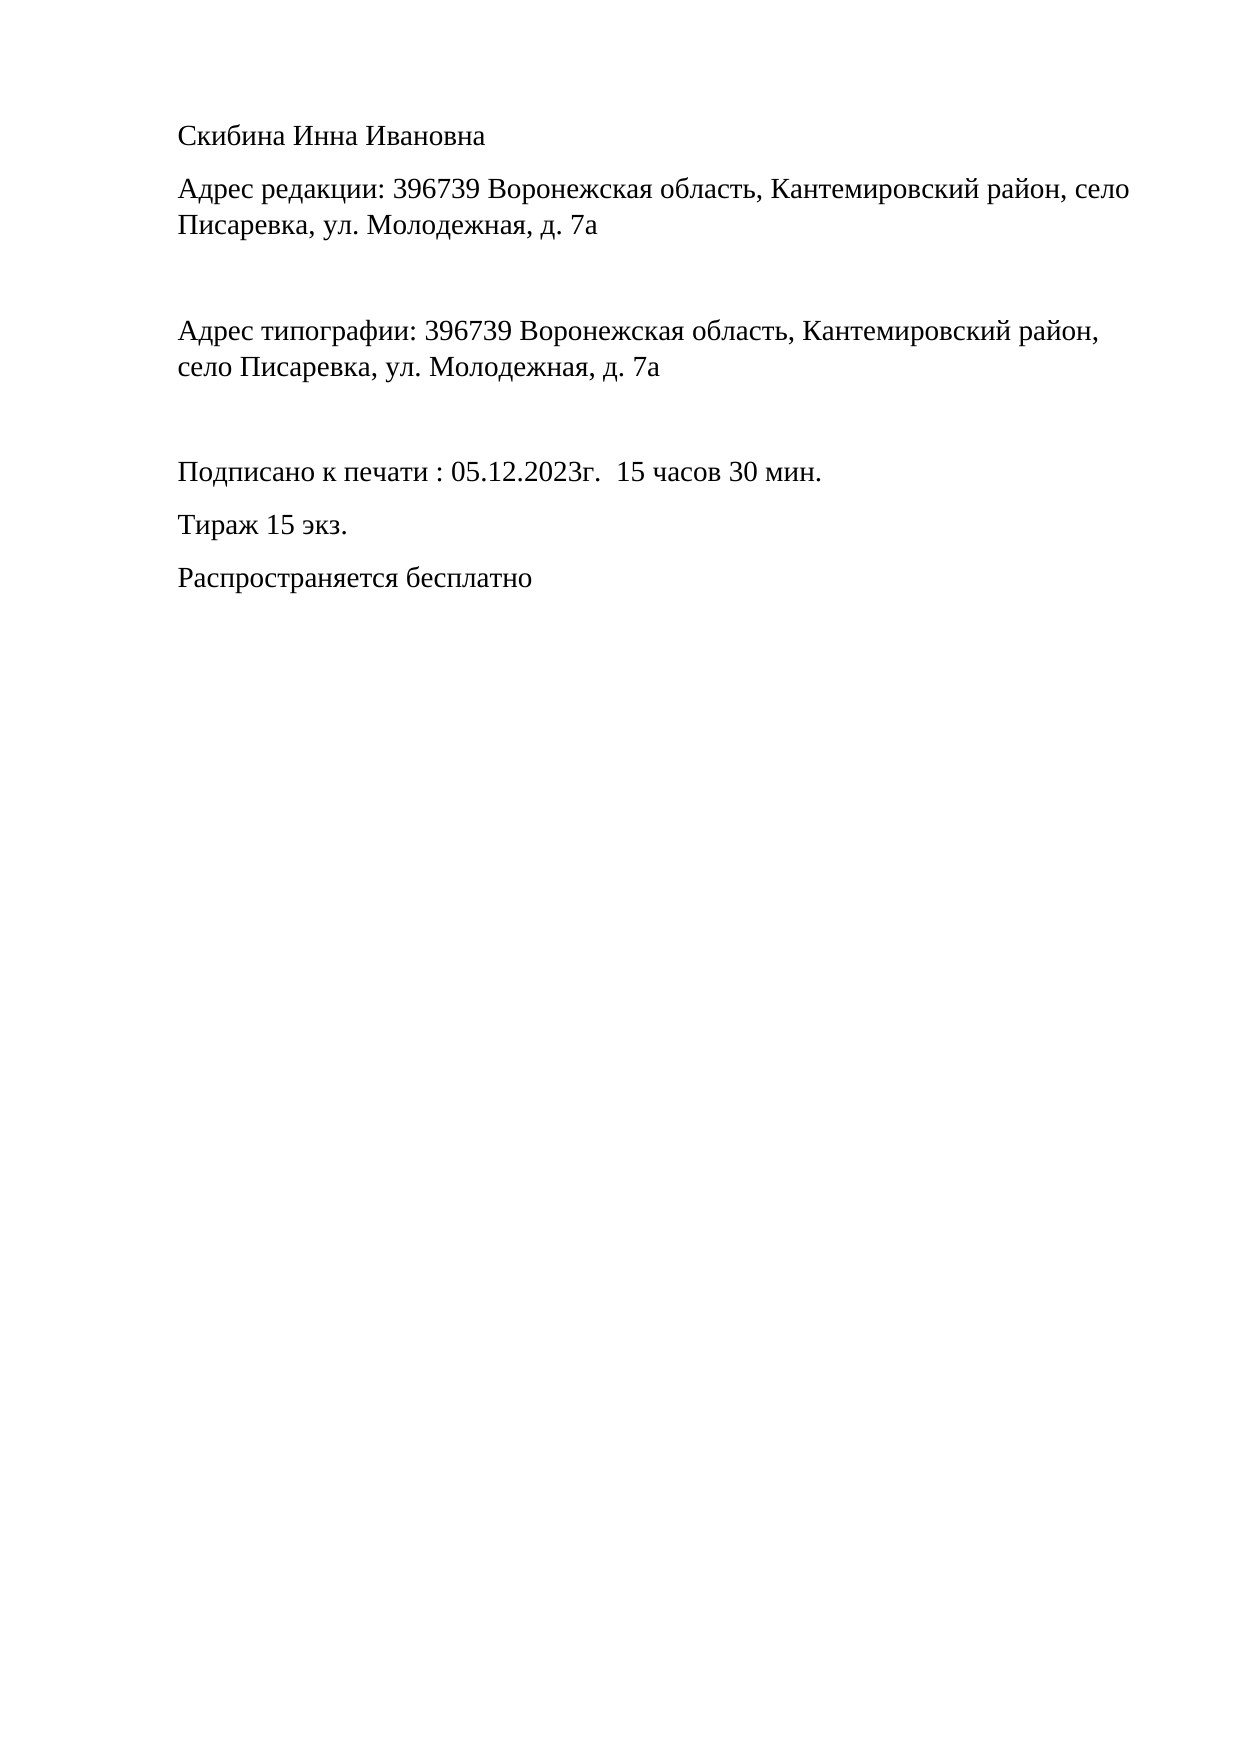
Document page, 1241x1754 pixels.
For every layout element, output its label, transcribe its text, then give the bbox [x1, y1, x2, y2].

text Адрес типографии: 396739 Воронежская область, Кантемировский район, село Писаревка, ул. Молодежная, д. 7а [177, 313, 1152, 382]
text Скибина Инна Ивановна [177, 118, 1152, 152]
text Распространяется бесплатно [177, 560, 1152, 594]
text Адрес редакции: 396739 Воронежская область, Кантемировский район, село Писаревка, ул. Молодежная, д. 7а [177, 171, 1152, 241]
text Подписано к печати : 05.12.2023г. 15 часов 30 мин. [177, 454, 1152, 488]
text Тираж 15 экз. [177, 507, 1152, 541]
